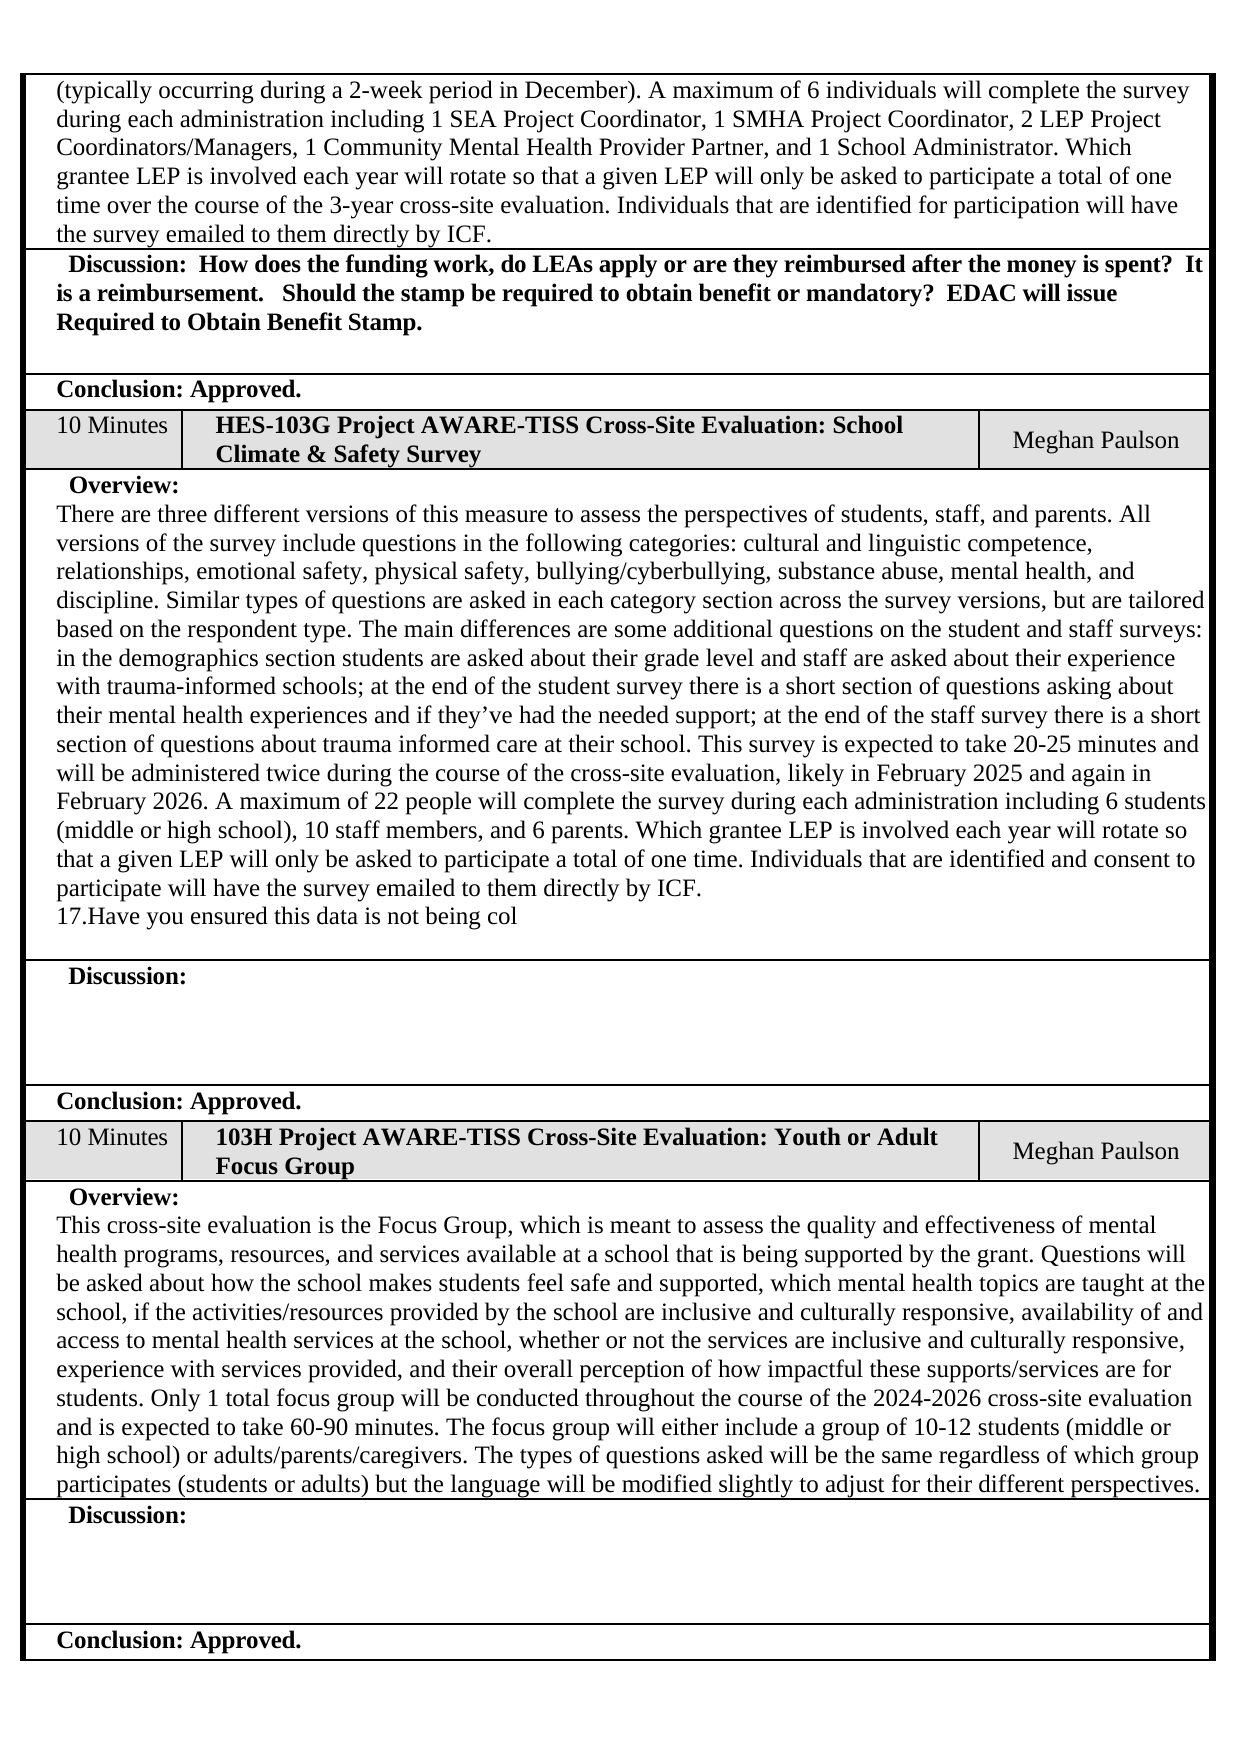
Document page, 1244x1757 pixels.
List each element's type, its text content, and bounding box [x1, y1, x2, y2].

table_cell Meghan Paulson [980, 411, 1209, 468]
table_cell Meghan Paulson [980, 1122, 1209, 1179]
table_cell Discussion: [26, 961, 1209, 1084]
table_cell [26, 75, 1209, 247]
table_cell Overview: There are three different versions of this measure to assess the perspectives of students, staff, and parents. All versions of the survey include questions in the following categories: cultural and linguistic competence, relationships, emotional safety, physical safety, bullying/cyberbullying, substance abuse, mental health, and discipline. Similar types of questions are asked in each category section across the survey versions, but are tailored based on the respondent type. The main differences are some additional questions on the student and staff surveys: in the demographics section students are asked about their grade level and staff are asked about their experience with trauma-informed schools; at the end of the student survey there is a short section of questions asking about their mental health experiences and if they’ve had the needed support; at the end of the staff survey there is a short section of questions about trauma informed care at their school. This survey is expected to take 20-25 minutes and will be administered twice during the course of the cross-site evaluation, likely in February 2025 and again in February 2026. A maximum of 22 people will complete the survey during each administration including 6 students (middle or high school), 10 staff members, and 6 parents. Which grantee LEP is involved each year will rotate so that a given LEP will only be asked to participate a total of one time. Individuals that are identified and consent to participate will have the survey emailed to them directly by ICF. 17.Have you ensured this data is not being col [26, 470, 1209, 959]
table_cell Conclusion: Approved. [26, 375, 1209, 408]
table_cell 103H Project AWARE-TISS Cross-Site Evaluation: Youth or Adult Focus Group [183, 1122, 978, 1179]
table_cell Conclusion: Approved. [26, 1625, 1209, 1659]
table_cell Discussion: How does the funding work, do LEAs apply or are they reimbursed after the money is spent? It is a reimbursement. Should the stamp be required to obtain benefit or mandatory? EDAC will issue Required to Obtain Benefit Stamp. [26, 250, 1209, 372]
table_cell Overview: This cross-site evaluation is the Focus Group, which is meant to assess the quality and effectiveness of mental health programs, resources, and services available at a school that is being supported by the grant. Questions will be asked about how the school makes students feel safe and supported, which mental health topics are taught at the school, if the activities/resources provided by the school are inclusive and culturally responsive, availability of and access to mental health services at the school, whether or not the services are inclusive and culturally responsive, experience with services provided, and their overall perception of how impactful these supports/services are for students. Only 1 total focus group will be conducted throughout the course of the 2024-2026 cross-site evaluation and is expected to take 60-90 minutes. The focus group will either include a group of 10-12 students (middle or high school) or adults/parents/caregivers. The types of questions asked will be the same regardless of which group participates (students or adults) but the language will be modified slightly to adjust for their different perspectives. [26, 1182, 1209, 1498]
table_cell Conclusion: Approved. [26, 1086, 1209, 1120]
table_cell Discussion: [26, 1500, 1209, 1623]
table_cell 10 Minutes [26, 411, 181, 468]
table_cell HES-103G Project AWARE-TISS Cross-Site Evaluation: School Climate & Safety Survey [183, 411, 978, 468]
table_cell 10 Minutes [26, 1122, 181, 1179]
